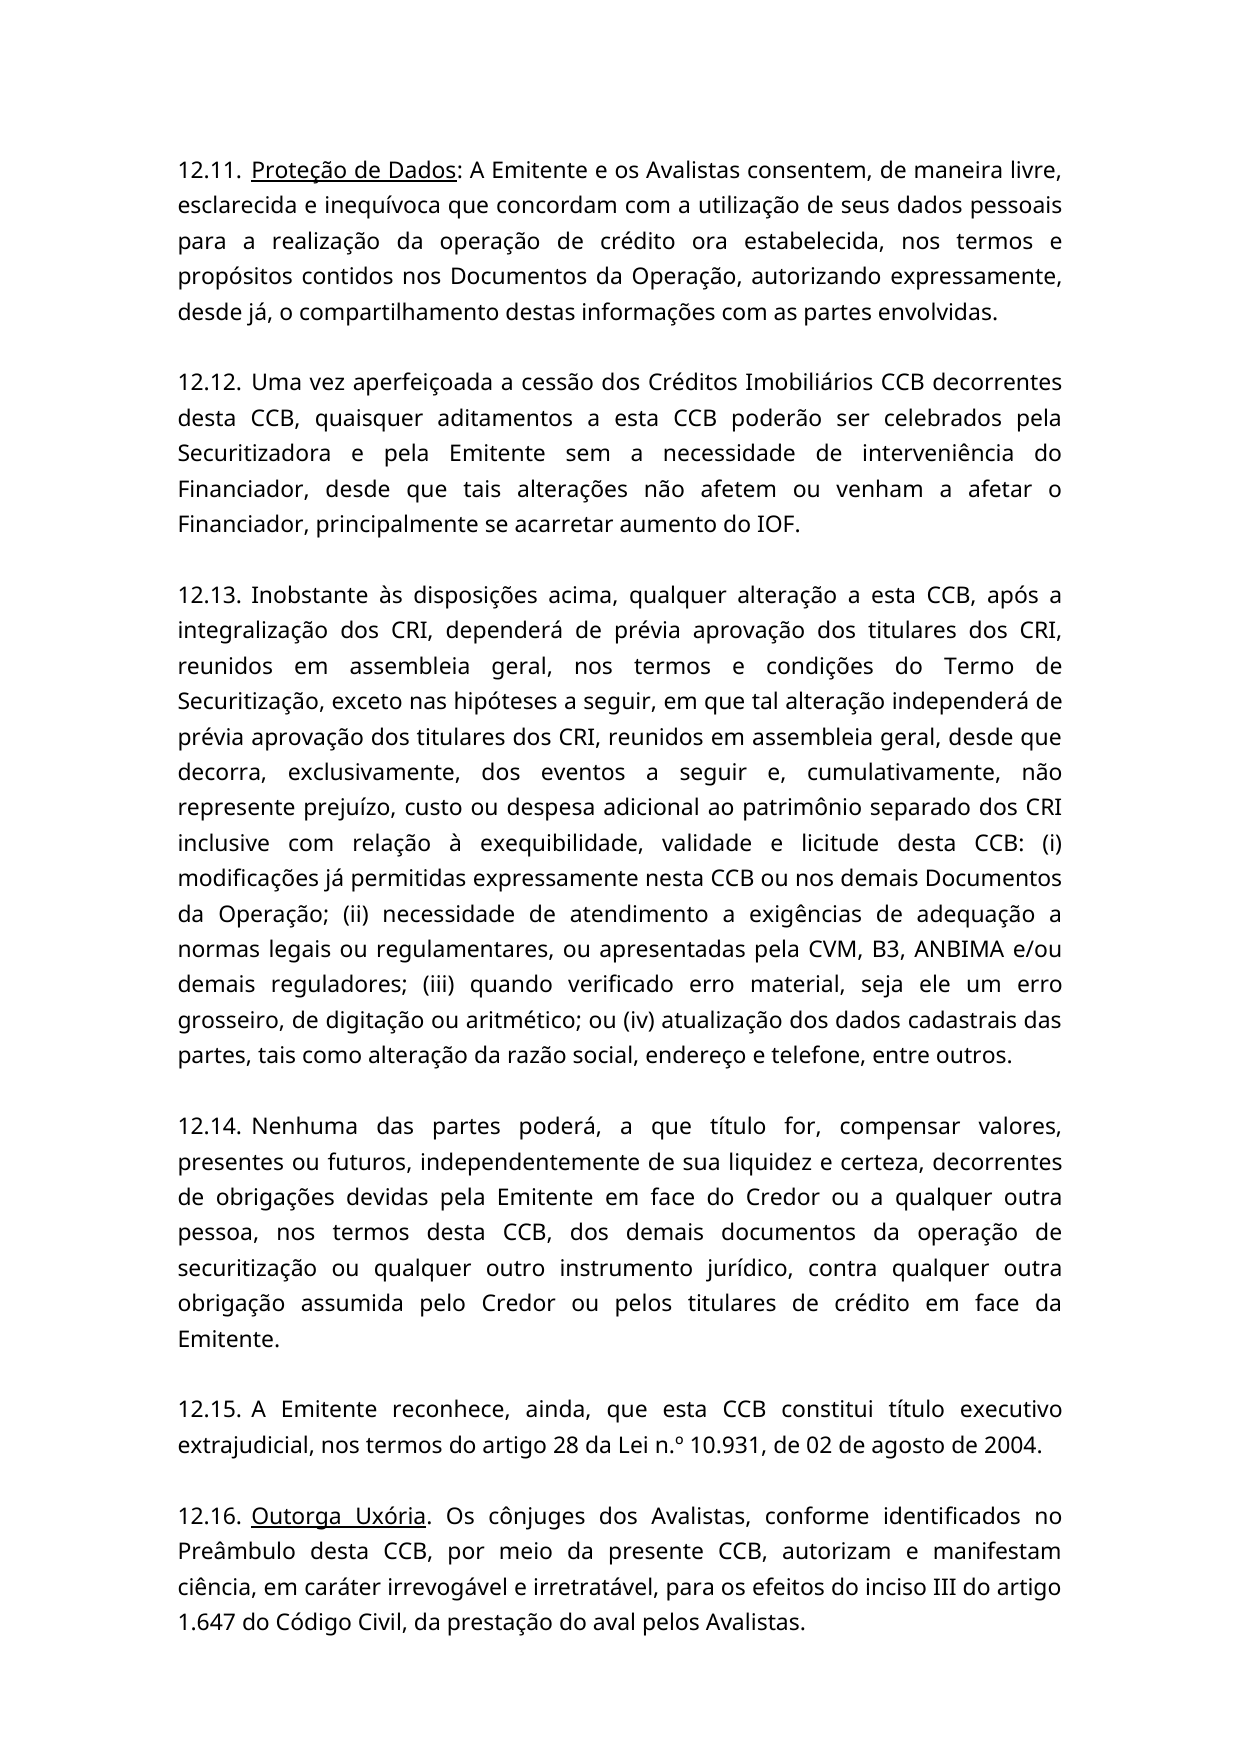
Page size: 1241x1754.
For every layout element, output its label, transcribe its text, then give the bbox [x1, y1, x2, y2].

text 12.15. A Emitente reconhece, ainda, que esta CCB constitui título executivo extrajudicial, nos termos do artigo 28 da Lei n.º 10.931, de 02 de agosto de 2004. [177, 1389, 1063, 1460]
text 12.14. Nenhuma das partes poderá, a que título for, compensar valores, presentes ou futuros, independentemente de sua liquidez e certeza, decorrentes de obrigações devidas pela Emitente em face do Credor ou a qualquer outra pessoa, nos termos desta CCB, dos demais documentos da operação de securitização ou qualquer outro instrumento jurídico, contra qualquer outra obrigação assumida pelo Credor ou pelos titulares de crédito em face da Emitente. [177, 1106, 1063, 1354]
text 12.12. Uma vez aperfeiçoada a cessão dos Créditos Imobiliários CCB decorrentes desta CCB, quaisquer aditamentos a esta CCB poderão ser celebrados pela Securitizadora e pela Emitente sem a necessidade de interveniência do Financiador, desde que tais alterações não afetem ou venham a afetar o Financiador, principalmente se acarretar aumento do IOF. [177, 362, 1063, 539]
text 12.11. Proteção de Dados: A Emitente e os Avalistas consentem, de maneira livre, esclarecida e inequívoca que concordam com a utilização de seus dados pessoais para a realização da operação de crédito ora estabelecida, nos termos e propósitos contidos nos Documentos da Operação, autorizando expressamente, desde já, o compartilhamento destas informações com as partes envolvidas. [177, 150, 1063, 327]
text 12.13. Inobstante às disposições acima, qualquer alteração a esta CCB, após a integralização dos CRI, dependerá de prévia aprovação dos titulares dos CRI, reunidos em assembleia geral, nos termos e condições do Termo de Securitização, exceto nas hipóteses a seguir, em que tal alteração independerá de prévia aprovação dos titulares dos CRI, reunidos em assembleia geral, desde que decorra, exclusivamente, dos eventos a seguir e, cumulativamente, não represente prejuízo, custo ou despesa adicional ao patrimônio separado dos CRI inclusive com relação à exequibilidade, validade e licitude desta CCB: (i) modificações já permitidas expressamente nesta CCB ou nos demais Documentos da Operação; (ii) necessidade de atendimento a exigências de adequação a normas legais ou regulamentares, ou apresentadas pela CVM, B3, ANBIMA e/ou demais reguladores; (iii) quando verificado erro material, seja ele um erro grosseiro, de digitação ou aritmético; ou (iv) atualização dos dados cadastrais das partes, tais como alteração da razão social, endereço e telefone, entre outros. [177, 575, 1063, 1071]
text 12.16. Outorga Uxória. Os cônjuges dos Avalistas, conforme identificados no Preâmbulo desta CCB, por meio da presente CCB, autorizam e manifestam ciência, em caráter irrevogável e irretratável, para os efeitos do inciso III do artigo 1.647 do Código Civil, da prestação do aval pelos Avalistas. [177, 1496, 1063, 1637]
